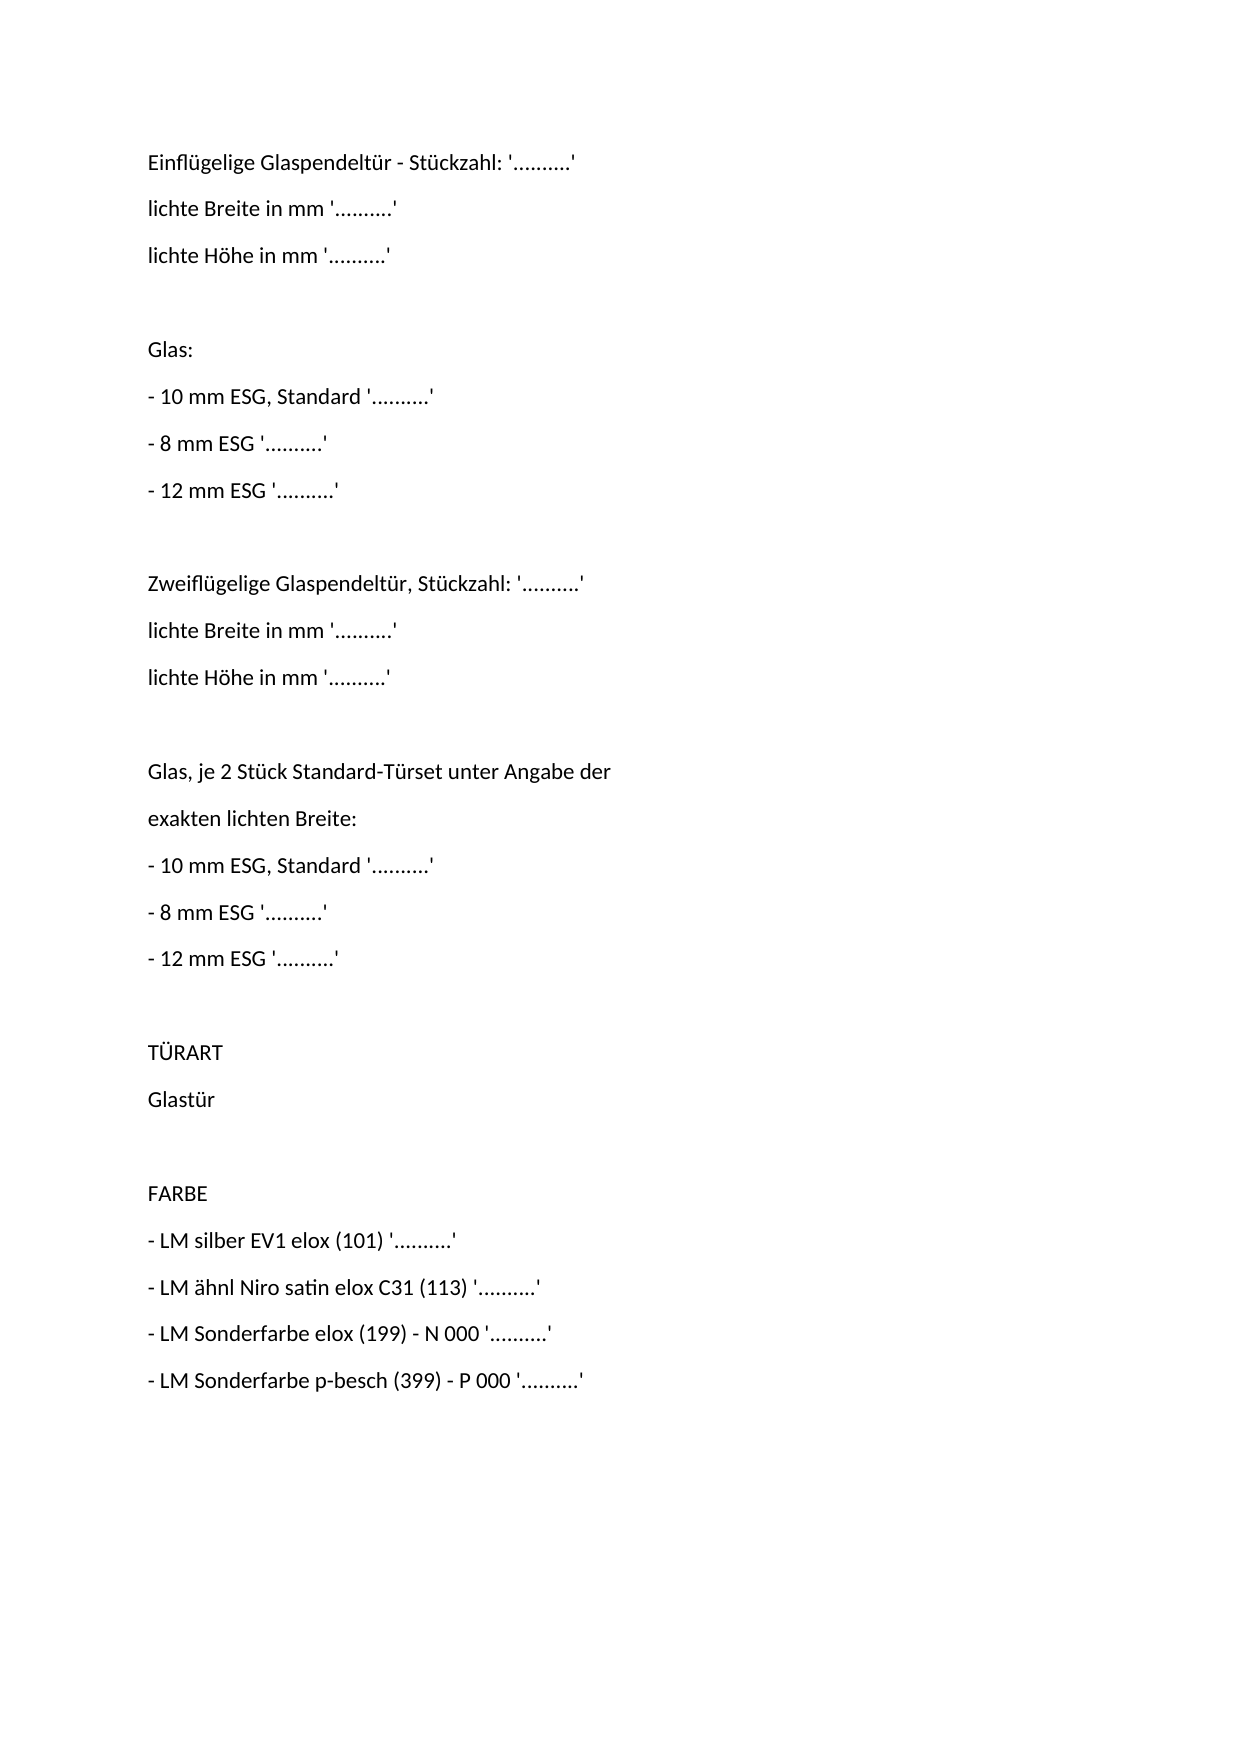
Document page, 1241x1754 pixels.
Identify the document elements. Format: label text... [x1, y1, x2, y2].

text TÜRART [148, 1038, 1093, 1066]
text Glas, je 2 Stück Standard-Türset unter Angabe der [148, 757, 1093, 785]
text exakten lichten Breite: [148, 804, 1093, 832]
text - 12 mm ESG '..........' [148, 944, 1093, 972]
text FARBE [148, 1179, 1093, 1207]
text - 10 mm ESG, Standard '..........' [148, 382, 1093, 410]
text - 8 mm ESG '..........' [148, 898, 1093, 926]
text - LM silber EV1 elox (101) '..........' [148, 1226, 1093, 1254]
text Glastür [148, 1085, 1093, 1113]
text - LM Sonderfarbe p-besch (399) - P 000 '..........' [148, 1366, 1093, 1394]
text - LM ähnl Niro satin elox C31 (113) '..........' [148, 1273, 1093, 1301]
text lichte Breite in mm '..........' [148, 194, 1093, 222]
text Glas: [148, 335, 1093, 363]
text - 10 mm ESG, Standard '..........' [148, 851, 1093, 879]
text lichte Breite in mm '..........' [148, 616, 1093, 644]
text - 8 mm ESG '..........' [148, 429, 1093, 457]
text Einflügelige Glaspendeltür - Stückzahl: '..........' [148, 148, 1093, 176]
text lichte Höhe in mm '..........' [148, 241, 1093, 269]
text Zweiflügelige Glaspendeltür, Stückzahl: '..........' [148, 569, 1093, 597]
text lichte Höhe in mm '..........' [148, 663, 1093, 691]
text - LM Sonderfarbe elox (199) - N 000 '..........' [148, 1319, 1093, 1347]
text - 12 mm ESG '..........' [148, 476, 1093, 504]
